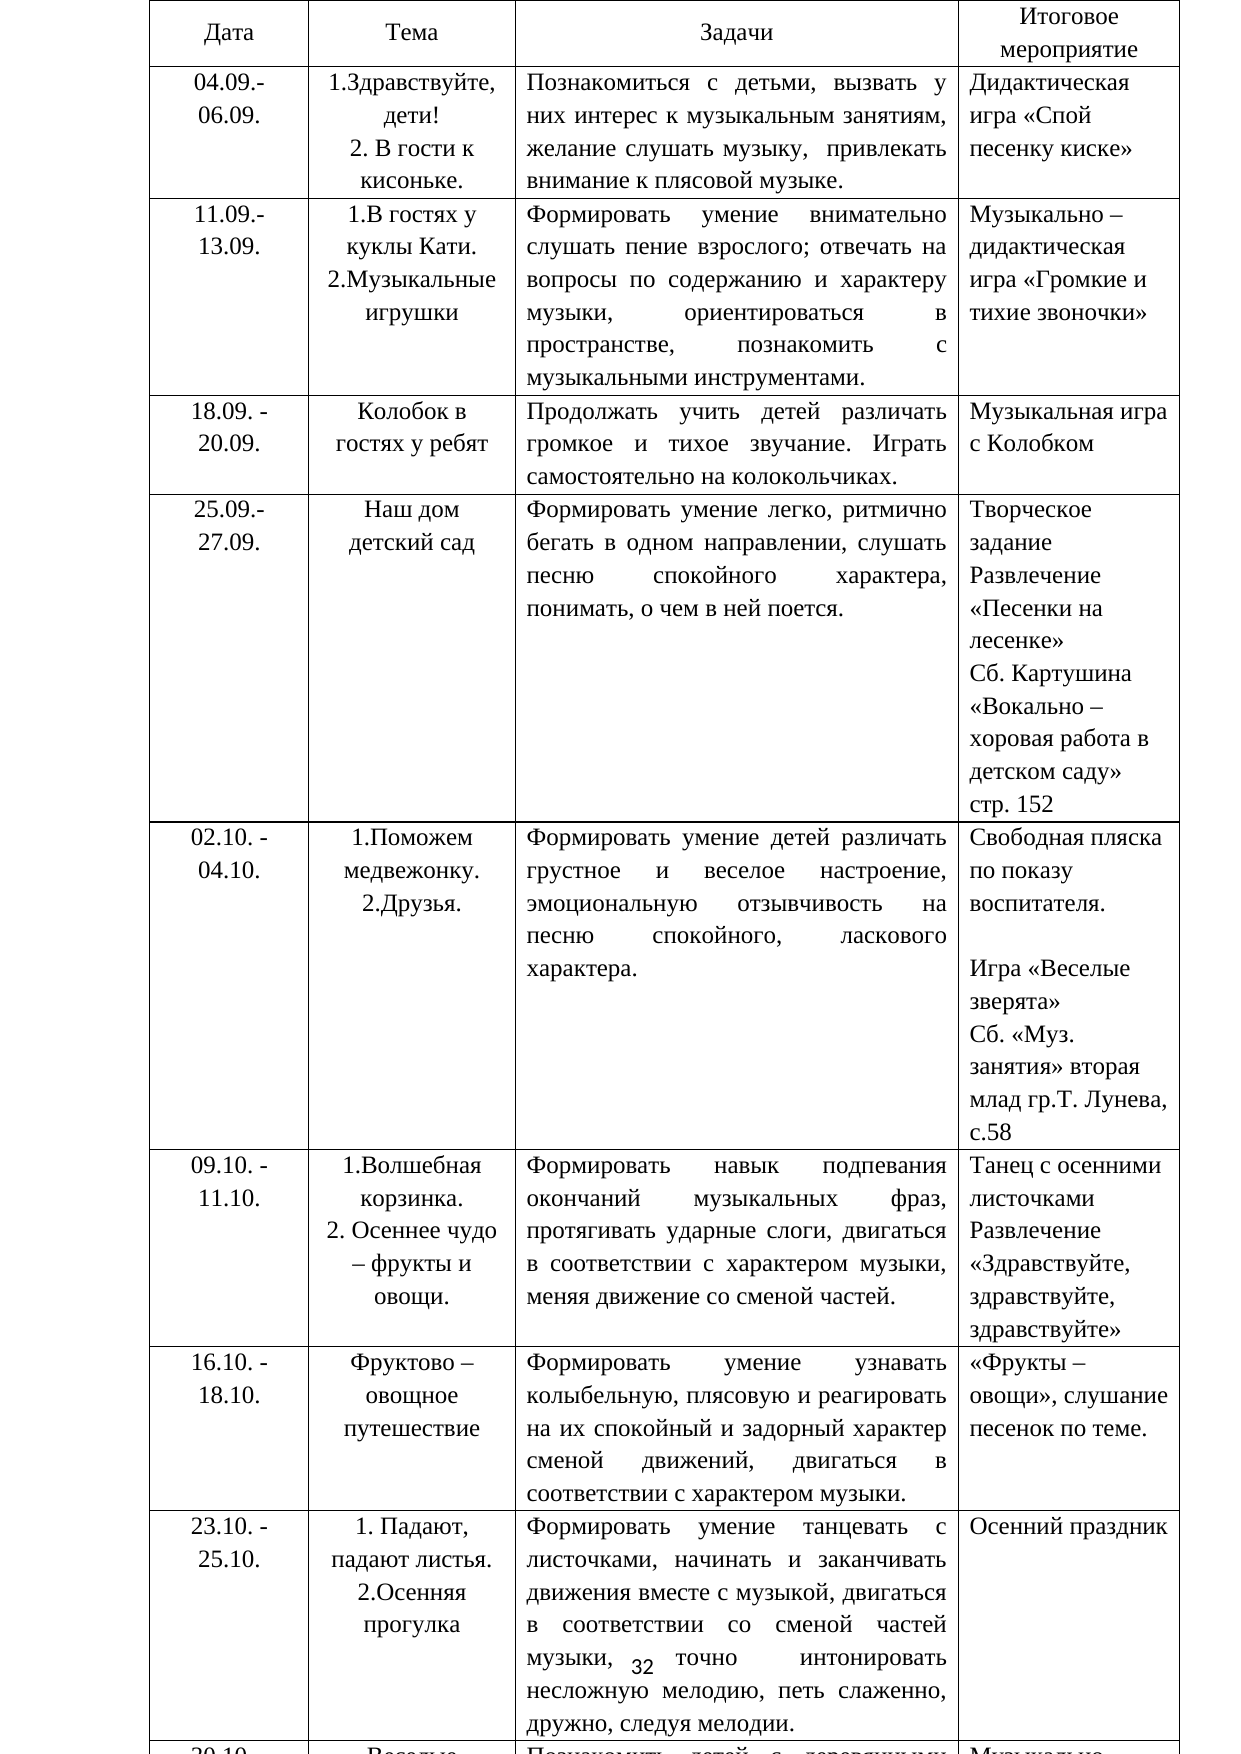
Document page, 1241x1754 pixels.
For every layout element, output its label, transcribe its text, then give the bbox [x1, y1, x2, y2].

table_header Тема [309, 1, 515, 66]
table_cell Формировать умение узнавать колыбельную, плясовую и реагировать на их спокойный и задорный характер сменой движений, двигаться в соответствии с характером музыки. [516, 1347, 958, 1510]
table_cell 02.10. - 04.10. [150, 823, 308, 1149]
table_cell Музыкальная игра с Колобком [959, 396, 1179, 493]
table_cell Дидактическая игра «Спой песенку киске» [959, 67, 1179, 198]
table_cell Формировать умение детей различать грустное и веселое настроение, эмоциональную отзывчивость на песню спокойного, ласкового характера. [516, 823, 958, 1149]
table_cell Творческое задание Развлечение «Песенки на лесенке» Сб. Картушина «Вокально – хоровая работа в детском саду» стр. 152 [959, 495, 1179, 821]
table_cell Формировать умение внимательно слушать пение взрослого; отвечать на вопросы по содержанию и характеру музыки, ориентироваться в пространстве, познакомить с музыкальными инструментами. [516, 199, 958, 395]
table_cell Свободная пляска по показу воспитателя. Игра «Веселые зверята» Сб. «Муз. занятия» вторая млад гр.Т. Лунева, с.58 [959, 823, 1179, 1149]
table_cell Веселые музыканты [309, 1741, 515, 1754]
table_cell Танец с осенними листочками Развлечение «Здравствуйте, здравствуйте, здравствуйте» [959, 1150, 1179, 1346]
table_cell 30.10. - 01.11. [150, 1741, 308, 1754]
table_header Задачи [516, 1, 958, 66]
table_cell Формировать навык подпевания окончаний музыкальных фраз, протягивать ударные слоги, двигаться в соответствии с характером музыки, меняя движение со сменой частей. [516, 1150, 958, 1346]
table_cell Колобок в гостях у ребят [309, 396, 515, 493]
table_cell 11.09.- 13.09. [150, 199, 308, 395]
table_cell Формировать умение танцевать с листочками, начинать и заканчивать движения вместе с музыкой, двигаться в соответствии со сменой частей музыки, точно интонировать несложную мелодию, петь слаженно, дружно, следуя мелодии. [516, 1511, 958, 1740]
table_cell Продолжать учить детей различать громкое и тихое звучание. Играть самостоятельно на колокольчиках. [516, 396, 958, 493]
table_cell 18.09. - 20.09. [150, 396, 308, 493]
table_cell 1.Волшебная корзинка. 2. Осеннее чудо – фрукты и овощи. [309, 1150, 515, 1346]
table_cell Формировать умение легко, ритмично бегать в одном направлении, слушать песню спокойного характера, понимать, о чем в ней поется. [516, 495, 958, 821]
table_cell 1. Падают, падают листья. 2.Осенняя прогулка [309, 1511, 515, 1740]
table_cell 16.10. - 18.10. [150, 1347, 308, 1510]
table_header Итоговое мероприятие [959, 1, 1179, 66]
table_cell Музыкально – дидактическая игра «Громкие и тихие звоночки» [959, 199, 1179, 395]
table_cell 1.Поможем медвежонку. 2.Друзья. [309, 823, 515, 1149]
table_cell 23.10. - 25.10. [150, 1511, 308, 1740]
table_cell Познакомиться с детьми, вызвать у них интерес к музыкальным занятиям, желание слушать музыку, привлекать внимание к плясовой музыке. [516, 67, 958, 198]
table_cell 09.10. - 11.10. [150, 1150, 308, 1346]
table_cell 1.Здравствуйте, дети! 2. В гости к кисоньке. [309, 67, 515, 198]
table_header Дата [150, 1, 308, 66]
table_cell 1.В гостях у куклы Кати. 2.Музыкальные игрушки [309, 199, 515, 395]
table_cell 25.09.- 27.09. [150, 495, 308, 821]
table_cell Осенний праздник [959, 1511, 1179, 1740]
table_cell «Фрукты – овощи», слушание песенок по теме. [959, 1347, 1179, 1510]
table_cell Наш дом детский сад [309, 495, 515, 821]
table_cell Фруктово – овощное путешествие [309, 1347, 515, 1510]
table_cell 04.09.- 06.09. [150, 67, 308, 198]
